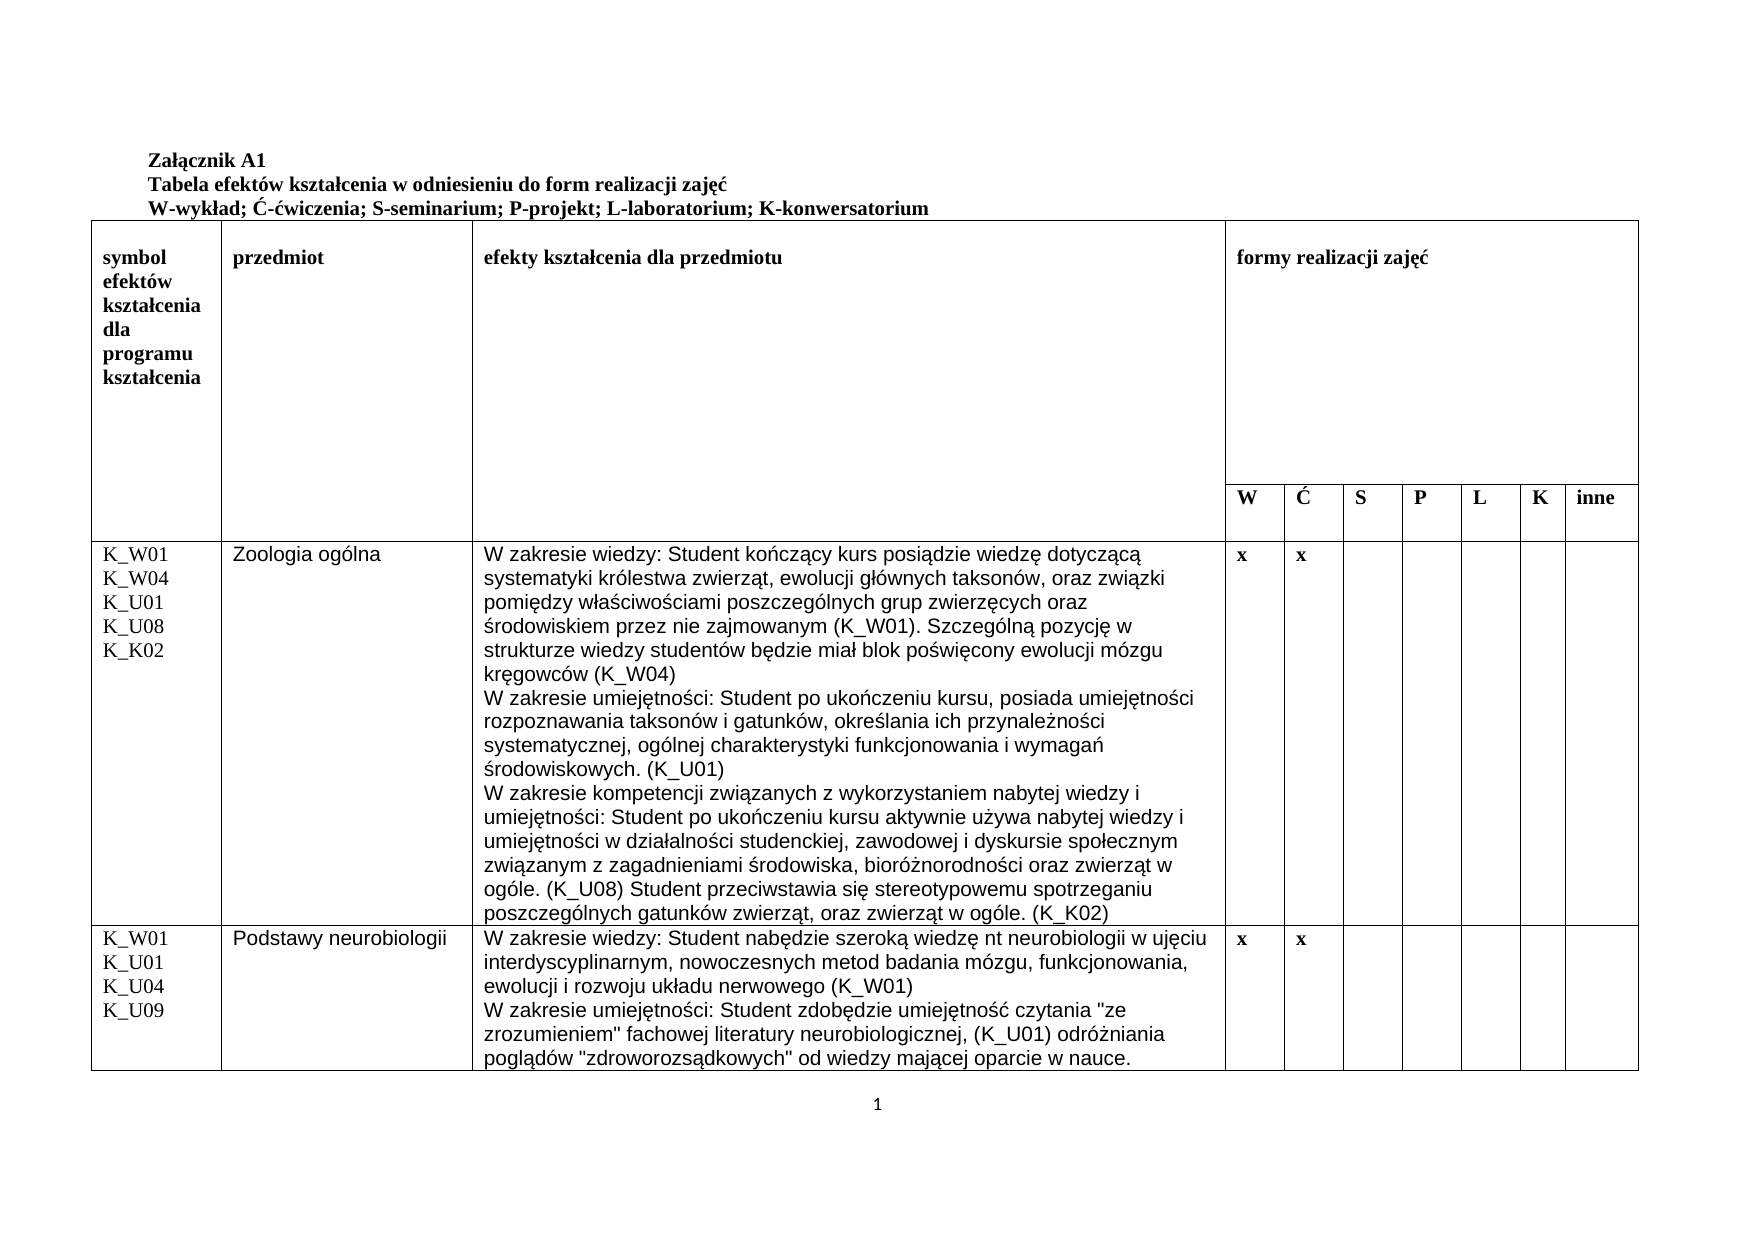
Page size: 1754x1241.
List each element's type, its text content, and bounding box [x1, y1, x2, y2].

table_cell [1462, 926, 1520, 1070]
table_cell [1566, 542, 1638, 925]
table_cell K [1521, 485, 1565, 541]
table_cell L [1462, 485, 1520, 541]
text Załącznik A1 [148, 148, 1606, 172]
table_cell [1344, 926, 1402, 1070]
table_header formy realizacji zajęć [1226, 221, 1638, 484]
table_cell inne [1566, 485, 1638, 541]
table_header symbol efektów kształcenia dla programu kształcenia [92, 221, 221, 541]
table_cell x [1285, 926, 1343, 1070]
table_cell [1566, 926, 1638, 1070]
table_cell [473, 926, 1225, 1070]
table_cell x [1226, 926, 1284, 1070]
table_header przedmiot [222, 221, 472, 541]
table_cell P [1403, 485, 1461, 541]
table_cell S [1344, 485, 1402, 541]
table_cell Zoologia ogólna [222, 542, 472, 925]
table_cell [1462, 542, 1520, 925]
table_cell K_W01 K_W04 K_U01 K_U08 K_K02 [92, 542, 221, 925]
table_cell Ć [1285, 485, 1343, 541]
table_header efekty kształcenia dla przedmiotu [473, 221, 1225, 541]
table_cell x [1226, 542, 1284, 925]
table_cell [1344, 542, 1402, 925]
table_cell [222, 926, 472, 1070]
table_cell [1403, 542, 1461, 925]
table_cell [1521, 926, 1565, 1070]
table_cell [92, 926, 221, 1070]
table_cell [1521, 542, 1565, 925]
table_cell W zakresie wiedzy: Student kończący kurs posiądzie wiedzę dotyczącą systematyki królestwa zwierząt, ewolucji głównych taksonów, oraz związki pomiędzy właściwościami poszczególnych grup zwierzęcych oraz środowiskiem przez nie zajmowanym (K_W01). Szczególną pozycję w strukturze wiedzy studentów będzie miał blok poświęcony ewolucji mózgu kręgowców (K_W04) W zakresie umiejętności: Student po ukończeniu kursu, posiada umiejętności rozpoznawania taksonów i gatunków, określania ich przynależności systematycznej, ogólnej charakterystyki funkcjonowania i wymagań środowiskowych. (K_U01) W zakresie kompetencji związanych z wykorzystaniem nabytej wiedzy i umiejętności: Student po ukończeniu kursu aktywnie używa nabytej wiedzy i umiejętności w działalności studenckiej, zawodowej i dyskursie społecznym związanym z zagadnieniami środowiska, bioróżnorodności oraz zwierząt w ogóle. (K_U08) Student przeciwstawia się stereotypowemu spotrzeganiu poszczególnych gatunków zwierząt, oraz zwierząt w ogóle. (K_K02) [473, 542, 1225, 925]
table_cell [1403, 926, 1461, 1070]
table_cell x [1285, 542, 1343, 925]
text Tabela efektów kształcenia w odniesieniu do form realizacji zajęć W-wykład; Ć-ćwiczenia; S-seminarium; P-projekt; L-laboratorium; K-konwersatorium [148, 172, 1606, 220]
table_cell W [1226, 485, 1284, 541]
